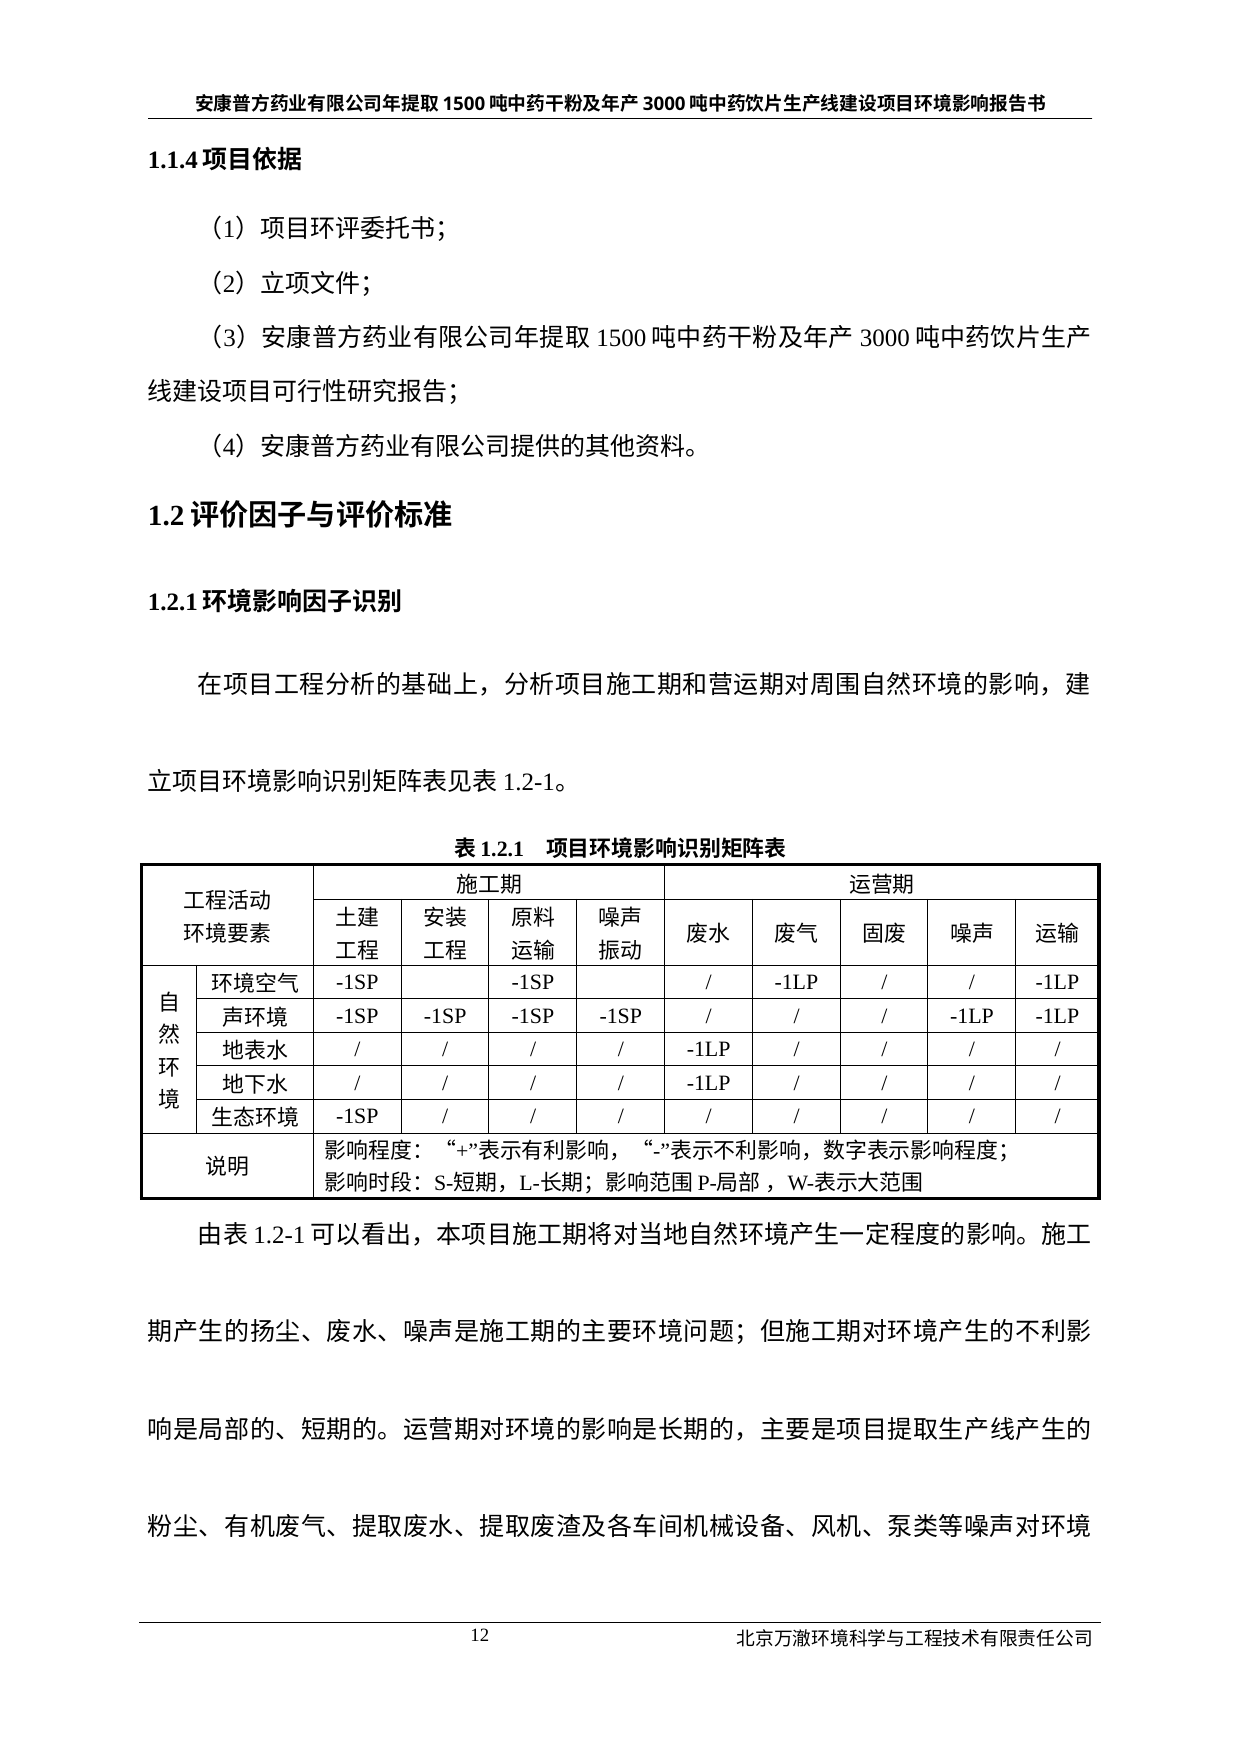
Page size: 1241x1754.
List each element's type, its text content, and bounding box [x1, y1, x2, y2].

table_cell / [577, 1066, 664, 1099]
table_cell / [665, 1100, 752, 1132]
table_cell 地下水 [197, 1066, 313, 1099]
table_cell / [665, 966, 752, 998]
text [148, 1200, 1092, 1557]
table_cell / [1016, 1100, 1097, 1132]
table_cell / [841, 999, 927, 1032]
table_cell / [841, 1066, 927, 1099]
table_cell / [928, 1100, 1015, 1132]
table_cell 固废 [841, 900, 927, 965]
table_cell / [489, 1100, 576, 1132]
table_header 运营期 [665, 866, 1097, 899]
table_cell -1LP [1016, 966, 1097, 998]
table_cell 废气 [753, 900, 840, 965]
text 在项目工程分析的基础上，分析项目施工期和营运期对周围自然环境的影响，建立项目环境影响识别矩阵表见表1.2-1。 [148, 650, 1092, 812]
table_cell 说明 [143, 1134, 313, 1197]
table_cell -1LP [665, 1066, 752, 1099]
table_cell -1LP [665, 1033, 752, 1065]
text （3）安康普方药业有限公司年提取1500吨中药干粉及年产3000吨中药饮片生产线建设项目可行性研究报告； [148, 317, 1092, 408]
table_cell -1SP [577, 999, 664, 1032]
table_cell / [841, 1100, 927, 1132]
table_cell 运输 [1016, 900, 1097, 965]
table_cell / [402, 1066, 488, 1099]
table_cell 原料 运输 [489, 900, 576, 965]
table_cell / [928, 1066, 1015, 1099]
table_header 施工期 [314, 866, 664, 899]
table_cell / [928, 966, 1015, 998]
table_cell / [665, 999, 752, 1032]
table_cell / [753, 1033, 840, 1065]
table_cell 生态环境 [197, 1100, 313, 1132]
table_cell -1LP [1016, 999, 1097, 1032]
table_cell 废水 [665, 900, 752, 965]
table_cell / [841, 1033, 927, 1065]
table_cell / [314, 1033, 401, 1065]
table_cell / [928, 1033, 1015, 1065]
subtitle 1.2评价因子与评价标准 [148, 481, 1092, 546]
table_cell -1SP [489, 999, 576, 1032]
table_cell / [402, 1033, 488, 1065]
table_header 工程活动 环境要素 [143, 866, 313, 965]
table_cell [402, 966, 488, 998]
table_cell 自然环境 [143, 966, 196, 1132]
subtitle 1.1.4项目依据 [148, 126, 1092, 191]
table_cell / [753, 999, 840, 1032]
table_cell -1SP [314, 1100, 401, 1132]
table_cell / [489, 1066, 576, 1099]
table_cell / [841, 966, 927, 998]
table_cell 土建 工程 [314, 900, 401, 965]
table_cell / [1016, 1066, 1097, 1099]
text 表1.2.1 项目环境影响识别矩阵表 [148, 831, 1092, 863]
table_cell / [1016, 1033, 1097, 1065]
text （2）立项文件； [148, 263, 1092, 299]
table_cell -1LP [753, 966, 840, 998]
text （4）安康普方药业有限公司提供的其他资料。 [148, 426, 1092, 462]
text （1）项目环评委托书； [148, 209, 1092, 245]
table_cell -1LP [928, 999, 1015, 1032]
table_cell 环境空气 [197, 966, 313, 998]
table_cell 声环境 [197, 999, 313, 1032]
table_cell / [577, 1100, 664, 1132]
table_cell 噪声 [928, 900, 1015, 965]
table_cell 地表水 [197, 1033, 313, 1065]
table_cell -1SP [489, 966, 576, 998]
table_cell -1SP [314, 999, 401, 1032]
table_cell / [489, 1033, 576, 1065]
table_cell / [314, 1066, 401, 1099]
subtitle 1.2.1环境影响因子识别 [148, 567, 1092, 632]
table_cell / [577, 1033, 664, 1065]
table_cell / [402, 1100, 488, 1132]
table_cell [577, 966, 664, 998]
table_cell 噪声 振动 [577, 900, 664, 965]
table_cell / [753, 1066, 840, 1099]
table_cell 影响程度：“+”表示有利影响，“-”表示不利影响，数字表示影响程度； 影响时段：S-短期，L-长期；影响范围P-局部 ，W-表示大范围 [314, 1134, 1097, 1197]
table_cell / [753, 1100, 840, 1132]
table_cell 安装 工程 [402, 900, 488, 965]
table_cell -1SP [314, 966, 401, 998]
table_cell -1SP [402, 999, 488, 1032]
